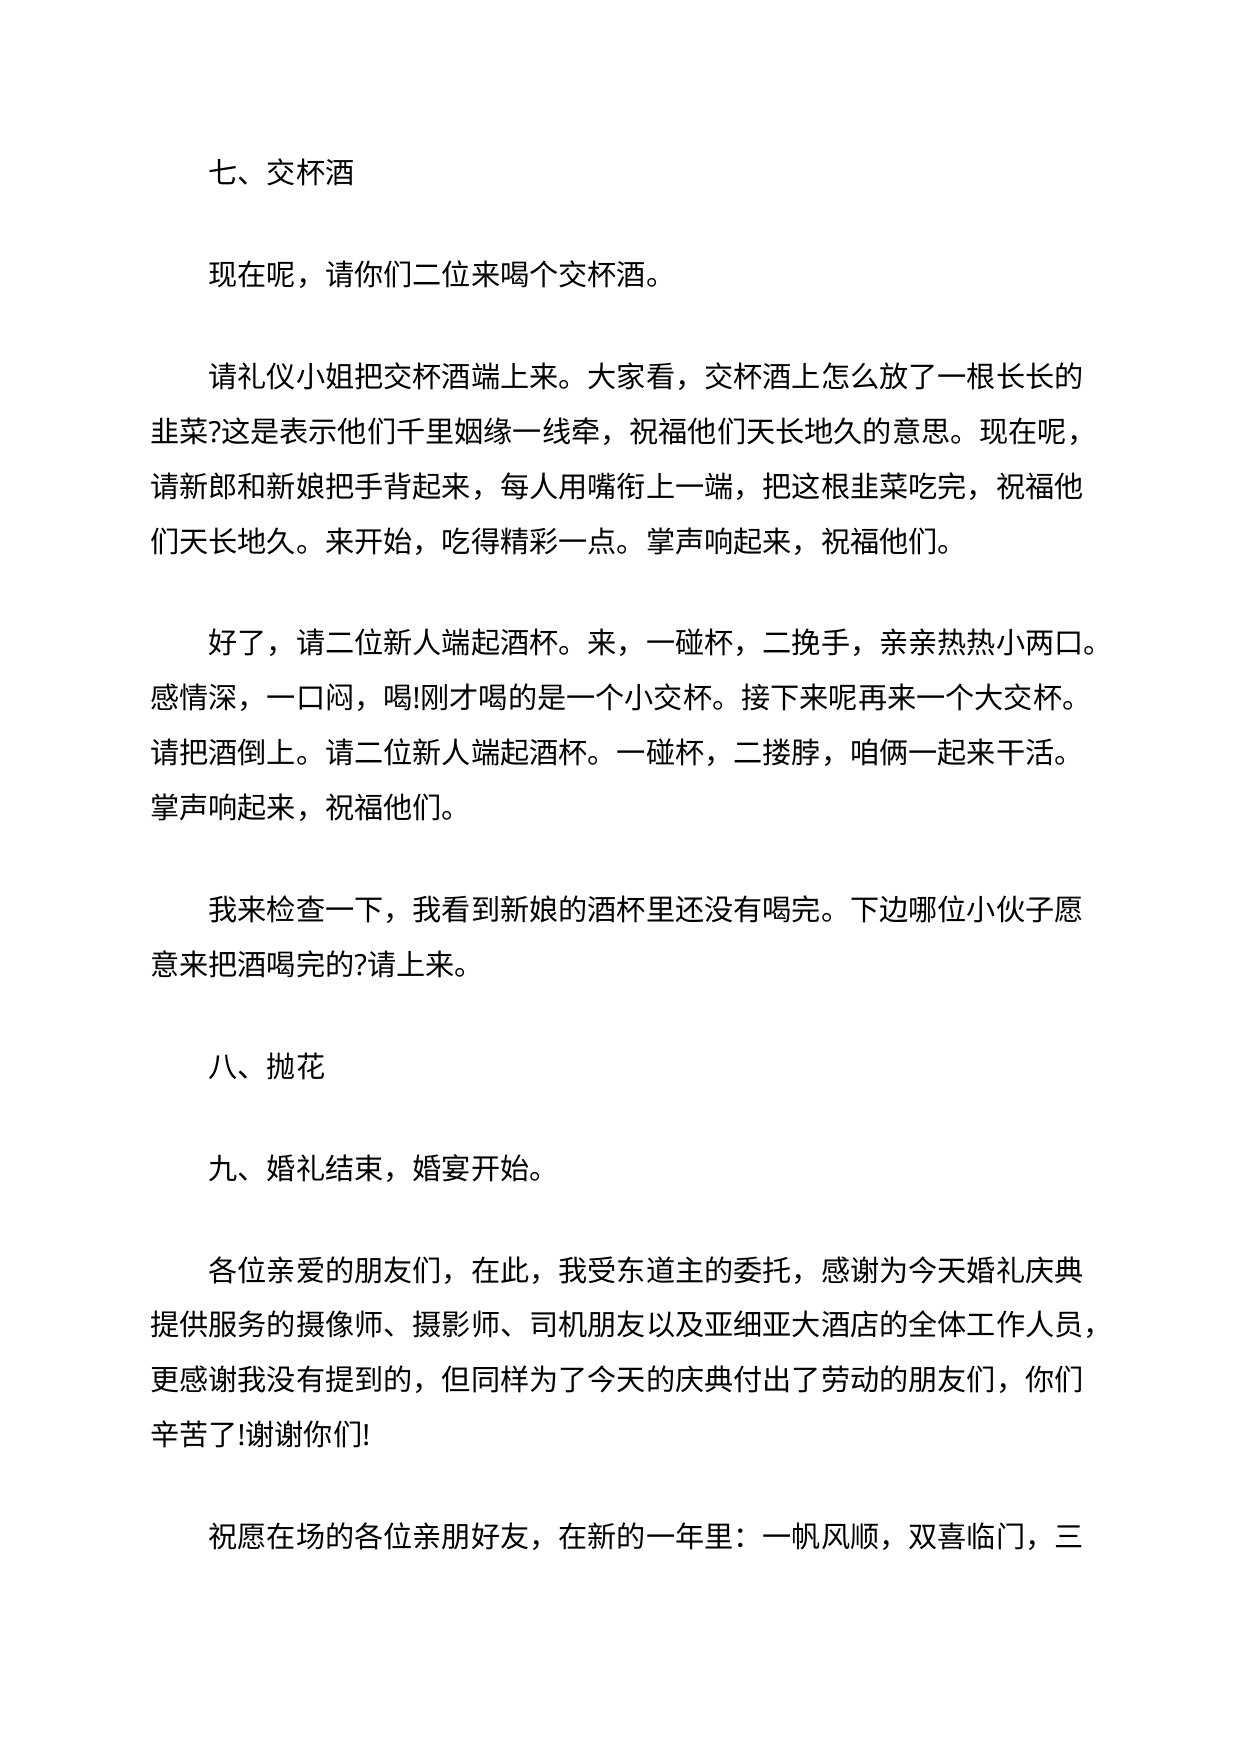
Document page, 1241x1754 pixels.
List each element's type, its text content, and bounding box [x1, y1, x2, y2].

text 现在呢，请你们二位来喝个交杯酒。 [150, 252, 1090, 294]
text 七、交杯酒 [150, 150, 1090, 192]
text 我来检查一下，我看到新娘的酒杯里还没有喝完。下边哪位小伙子愿意来把酒喝完的?请上来。 [150, 887, 1090, 984]
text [150, 1514, 1090, 1556]
text 好了，请二位新人端起酒杯。来，一碰杯，二挽手，亲亲热热小两口。感情深，一口闷，喝!刚才喝的是一个小交杯。接下来呢再来一个大交杯。请把酒倒上。请二位新人端起酒杯。一碰杯，二搂脖，咱俩一起来干活。掌声响起来，祝福他们。 [150, 620, 1090, 827]
text 各位亲爱的朋友们，在此，我受东道主的委托，感谢为今天婚礼庆典提供服务的摄像师、摄影师、司机朋友以及亚细亚大酒店的全体工作人员，更感谢我没有提到的，但同样为了今天的庆典付出了劳动的朋友们，你们辛苦了!谢谢你们! [150, 1247, 1090, 1454]
text 请礼仪小姐把交杯酒端上来。大家看，交杯酒上怎么放了一根长长的韭菜?这是表示他们千里姻缘一线牵，祝福他们天长地久的意思。现在呢，请新郎和新娘把手背起来，每人用嘴衔上一端，把这根韭菜吃完，祝福他们天长地久。来开始，吃得精彩一点。掌声响起来，祝福他们。 [150, 353, 1090, 561]
text 八、抛花 [150, 1043, 1090, 1086]
text 九、婚礼结束，婚宴开始。 [150, 1145, 1090, 1188]
